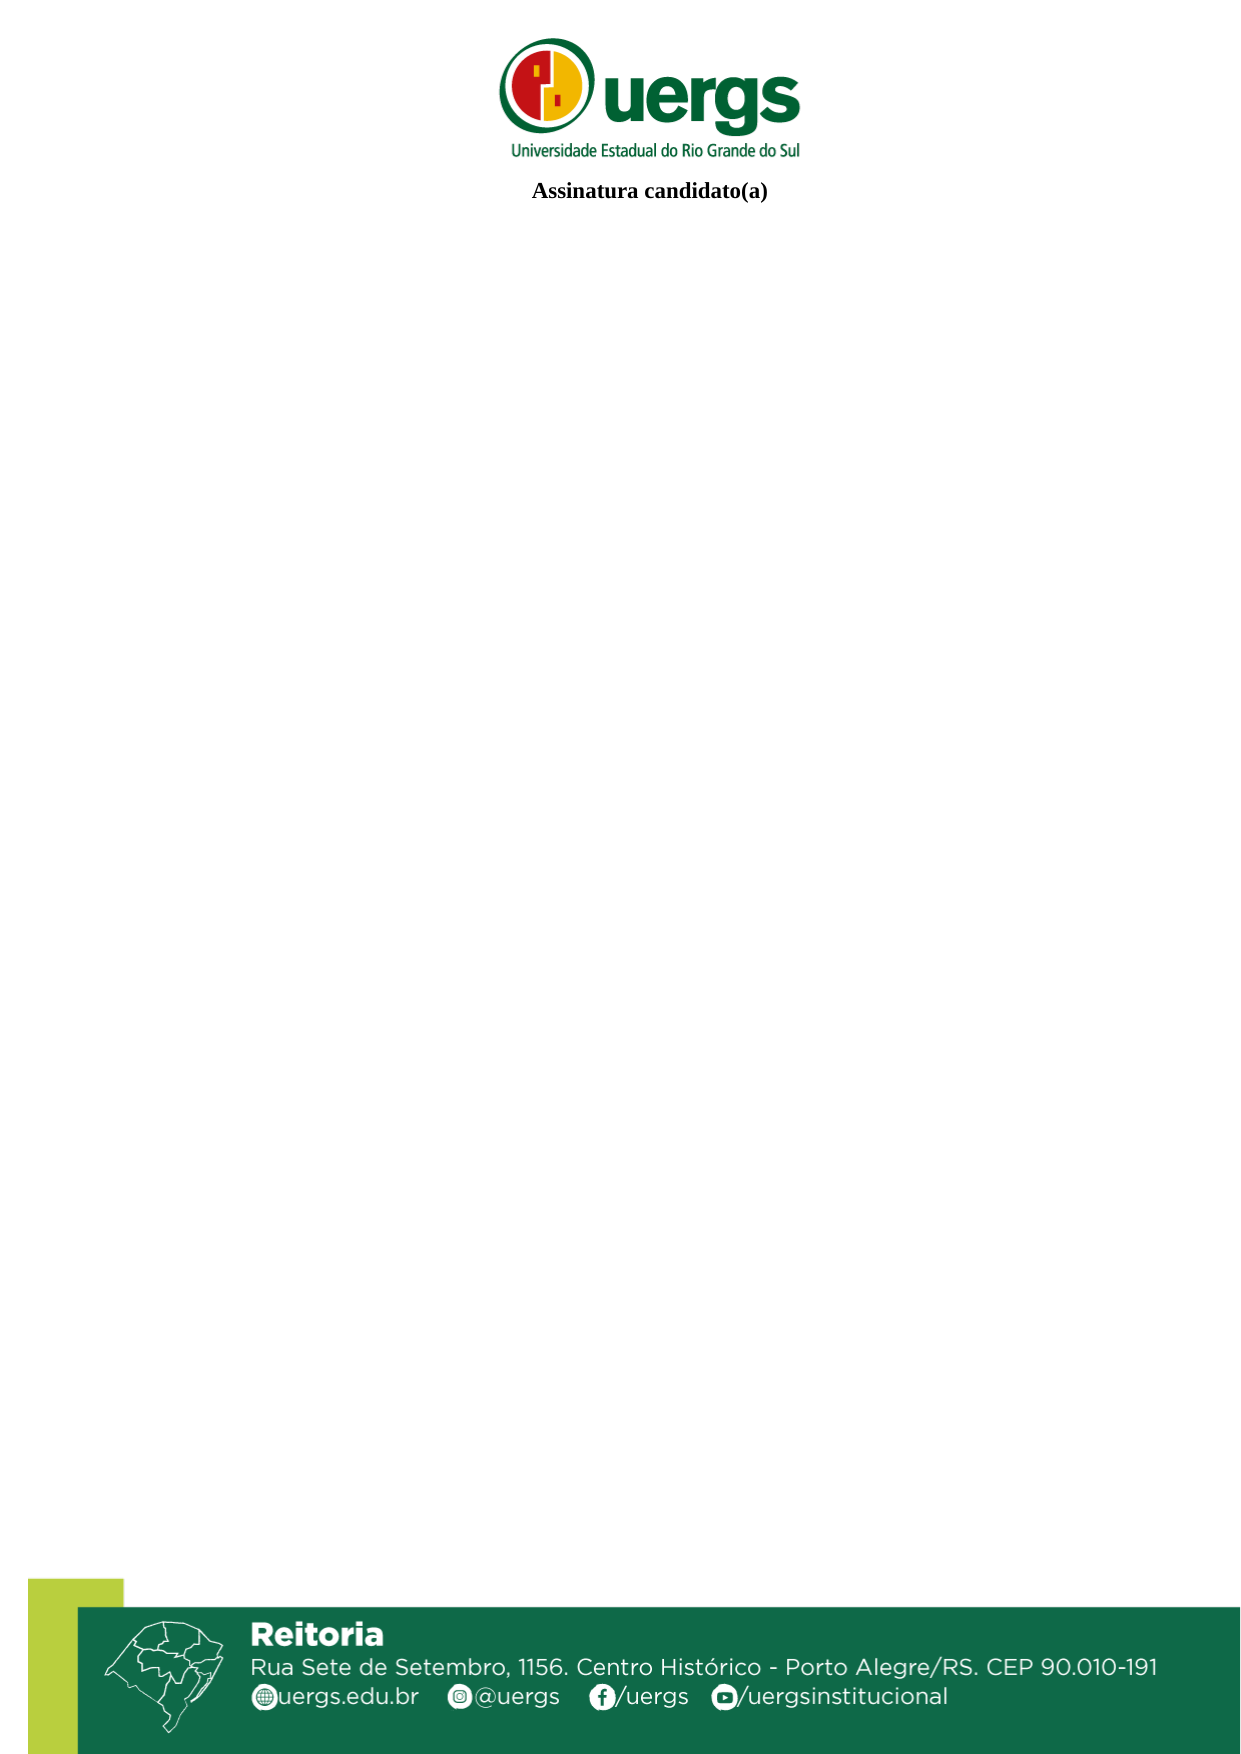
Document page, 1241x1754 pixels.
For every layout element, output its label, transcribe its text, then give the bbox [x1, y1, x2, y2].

text Assinatura candidato(a) [177, 177, 1122, 203]
picture [28, 7, 1241, 1754]
